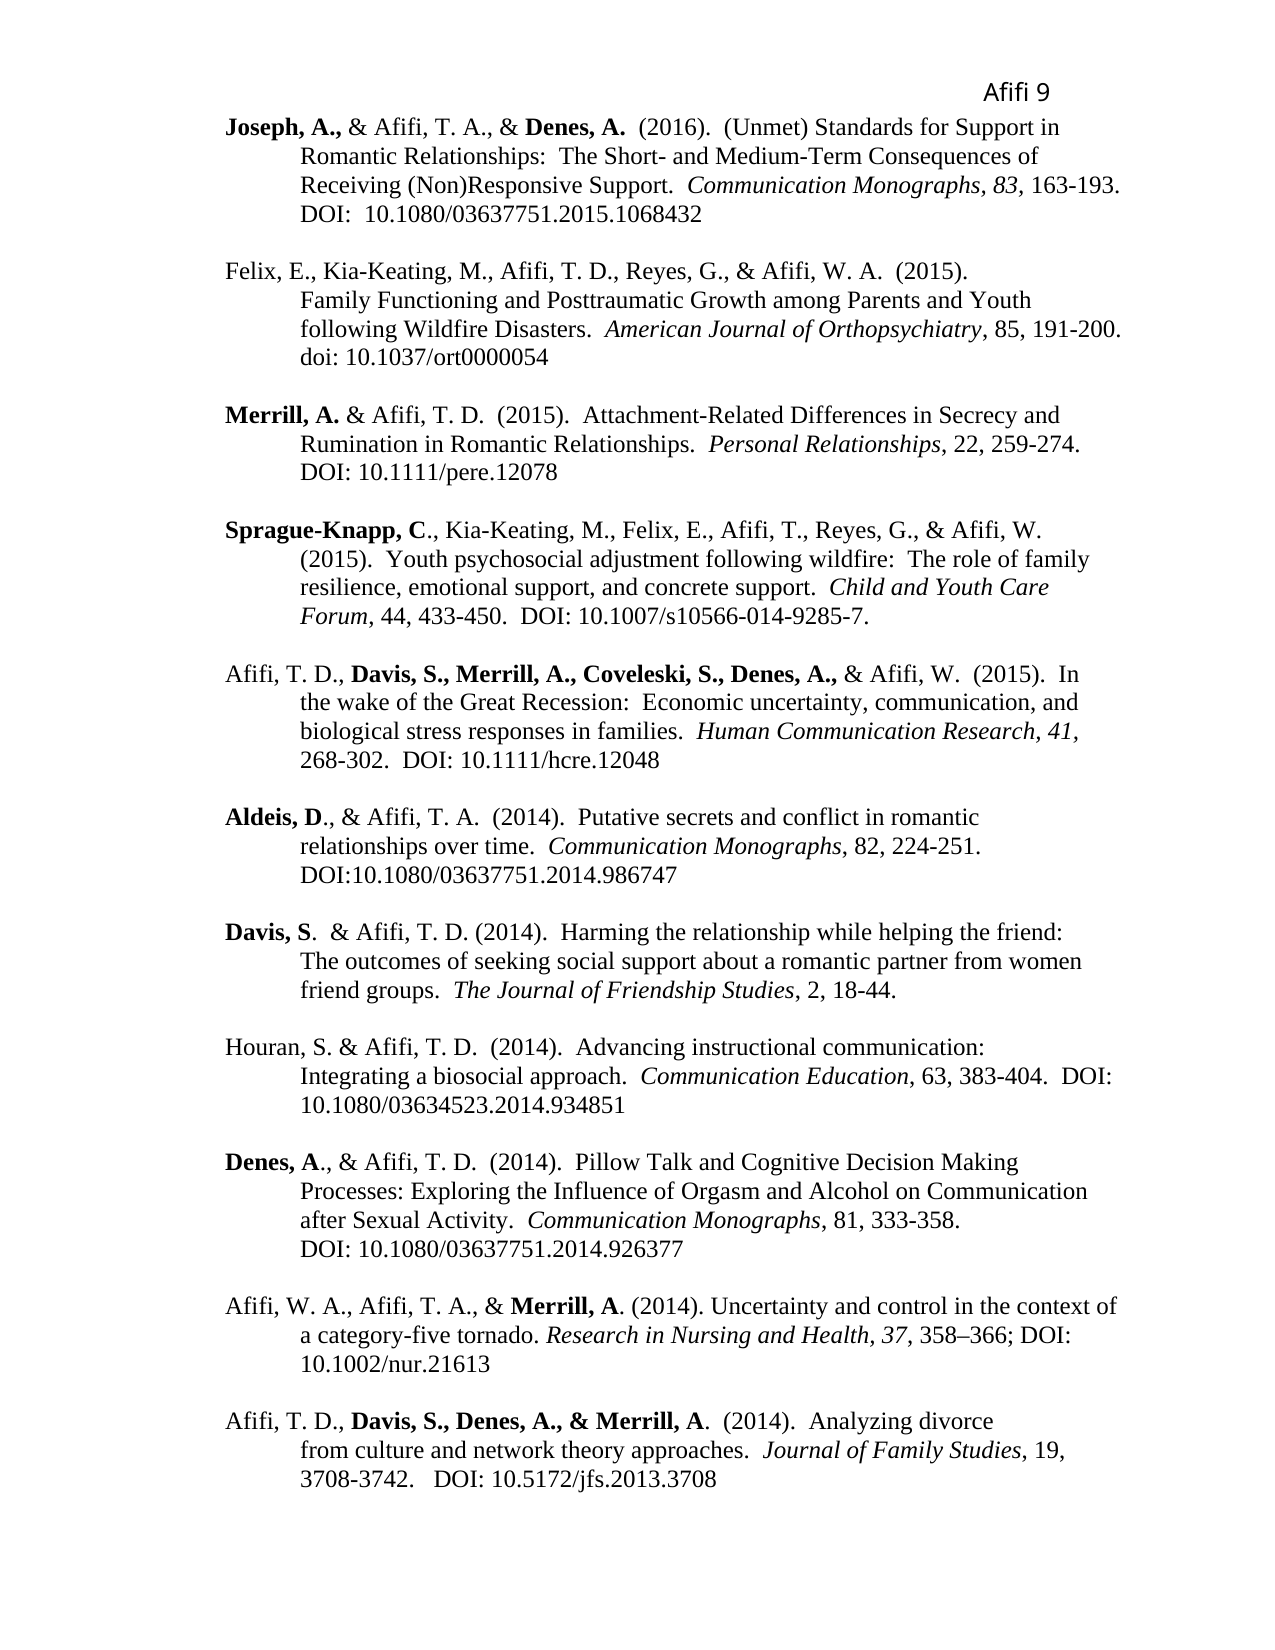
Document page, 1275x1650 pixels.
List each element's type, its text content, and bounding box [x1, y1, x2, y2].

text the wake of the Great Recession: Economic uncertainty, communication, and biological stress responses in families. Human Communication Research, 41, 268-302. DOI: 10.1111/hcre.12048 [300, 687, 1125, 774]
text relationships over time. Communication Monographs, 82, 224-251. DOI:10.1080/03637751.2014.986747 [300, 831, 1125, 889]
text (2015). Youth psychosocial adjustment following wildfire: The role of family resilience, emotional support, and concrete support. Child and Youth Care Forum, 44, 433-450. DOI: 10.1007/s10566-014-9285-7. [300, 544, 1125, 630]
text Aldeis, D., & Afifi, T. A. (2014). Putative secrets and conflict in romantic [150, 802, 1125, 831]
text Felix, E., Kia-Keating, M., Afifi, T. D., Reyes, G., & Afifi, W. A. (2015). [150, 256, 1125, 285]
text Merrill, A. & Afifi, T. D. (2015). Attachment-Related Differences in Secrecy and [150, 400, 1125, 429]
text Processes: Exploring the Influence of Orgasm and Alcohol on Communication after Sexual Activity. Communication Monographs, 81, 333-358. DOI: 10.1080/03637751.2014.926377 [300, 1176, 1125, 1262]
text Joseph, A., & Afifi, T. A., & Denes, A. (2016). (Unmet) Standards for Support in [150, 112, 1125, 141]
text Afifi, W. A., Afifi, T. A., & Merrill, A. (2014). Uncertainty and control in the context of [150, 1291, 1125, 1320]
text from culture and network theory approaches. Journal of Family Studies, 19, 3708-3742. DOI: 10.5172/jfs.2013.3708 [300, 1435, 1125, 1492]
text Romantic Relationships: The Short- and Medium-Term Consequences of [225, 141, 1125, 170]
text Sprague-Knapp, C., Kia-Keating, M., Felix, E., Afifi, T., Reyes, G., & Afifi, W. [225, 515, 1125, 544]
text Family Functioning and Posttraumatic Growth among Parents and Youth following Wildfire Disasters. American Journal of Orthopsychiatry, 85, 191-200. doi: 10.1037/ort0000054 [300, 285, 1125, 371]
text Houran, S. & Afifi, T. D. (2014). Advancing instructional communication: [150, 1032, 1125, 1061]
text The outcomes of seeking social support about a romantic partner from women friend groups. The Journal of Friendship Studies, 2, 18-44. [300, 946, 1125, 1004]
text a category-five tornado. Research in Nursing and Health, 37, 358–366; DOI: 10.1002/nur.21613 [300, 1320, 1125, 1377]
text Denes, A., & Afifi, T. D. (2014). Pillow Talk and Cognitive Decision Making [150, 1147, 1125, 1176]
text Rumination in Romantic Relationships. Personal Relationships, 22, 259-274. DOI: 10.1111/pere.12078 [300, 429, 1125, 486]
text Afifi, T. D., Davis, S., Denes, A., & Merrill, A. (2014). Analyzing divorce [150, 1406, 1125, 1435]
text Receiving (Non)Responsive Support. Communication Monographs, 83, 163-193. DOI: 10.1080/03637751.2015.1068432 [300, 170, 1125, 227]
text Integrating a biosocial approach. Communication Education, 63, 383-404. DOI: 10.1080/03634523.2014.934851 [300, 1061, 1125, 1119]
text Afifi, T. D., Davis, S., Merrill, A., Coveleski, S., Denes, A., & Afifi, W. (2015). In [150, 659, 1125, 687]
text Davis, S. & Afifi, T. D. (2014). Harming the relationship while helping the friend: [150, 917, 1125, 946]
